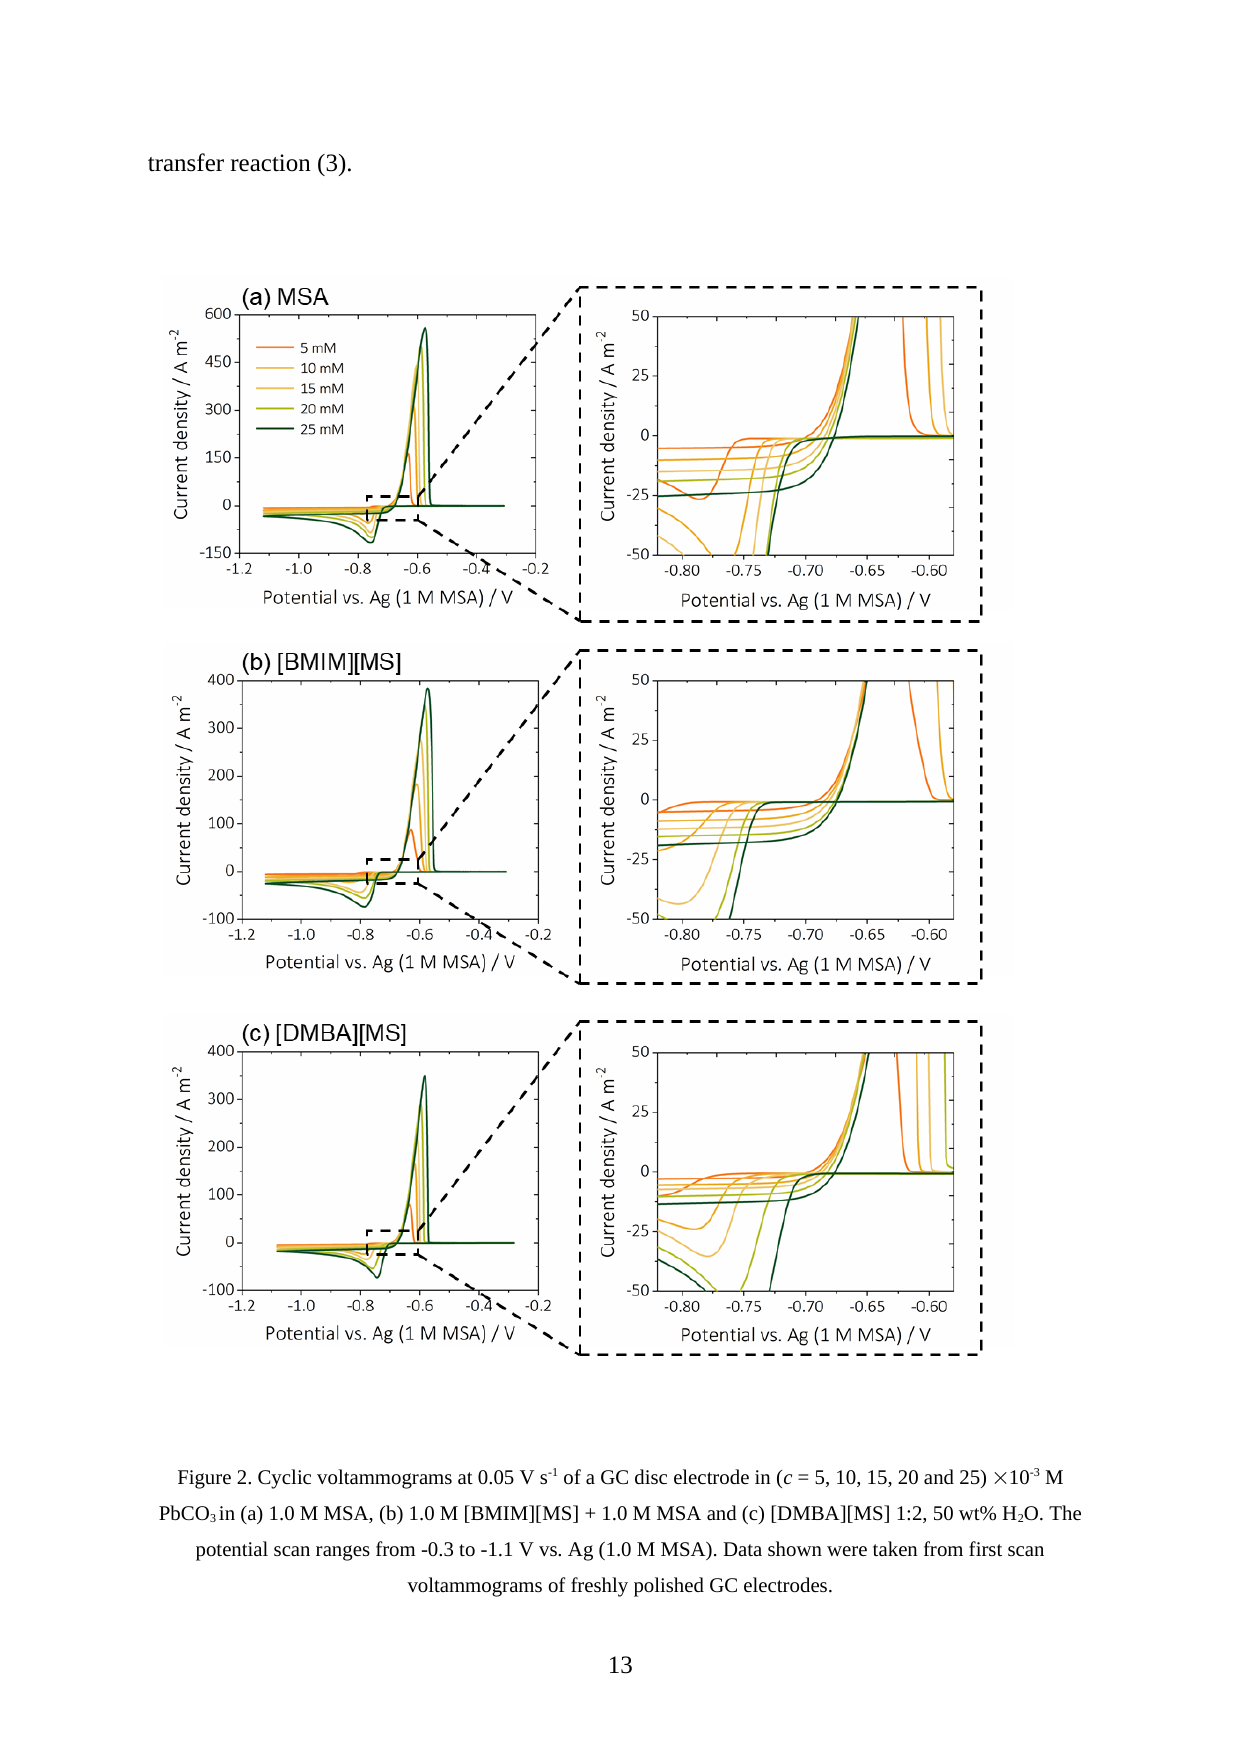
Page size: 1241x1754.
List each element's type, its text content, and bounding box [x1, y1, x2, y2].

text Figure 2. Cyclic voltammograms at 0.05 V s-1 of a GC disc electrode in (c = 5, 10, 15, 20 and 25) 10-3 M PbCO3 in (a) 1.0 M MSA, (b) 1.0 M [BMIM][MS] + 1.0 M MSA and (c) [DMBA][MS] 1:2, 50 wt% H2O. The potential scan ranges from -0.3 to -1.1 V vs. Ag (1.0 M MSA). Data shown were taken from first scan voltammograms of freshly polished GC electrodes. [148, 1465, 1092, 1597]
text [148, 148, 1092, 176]
picture [147, 230, 1034, 1412]
